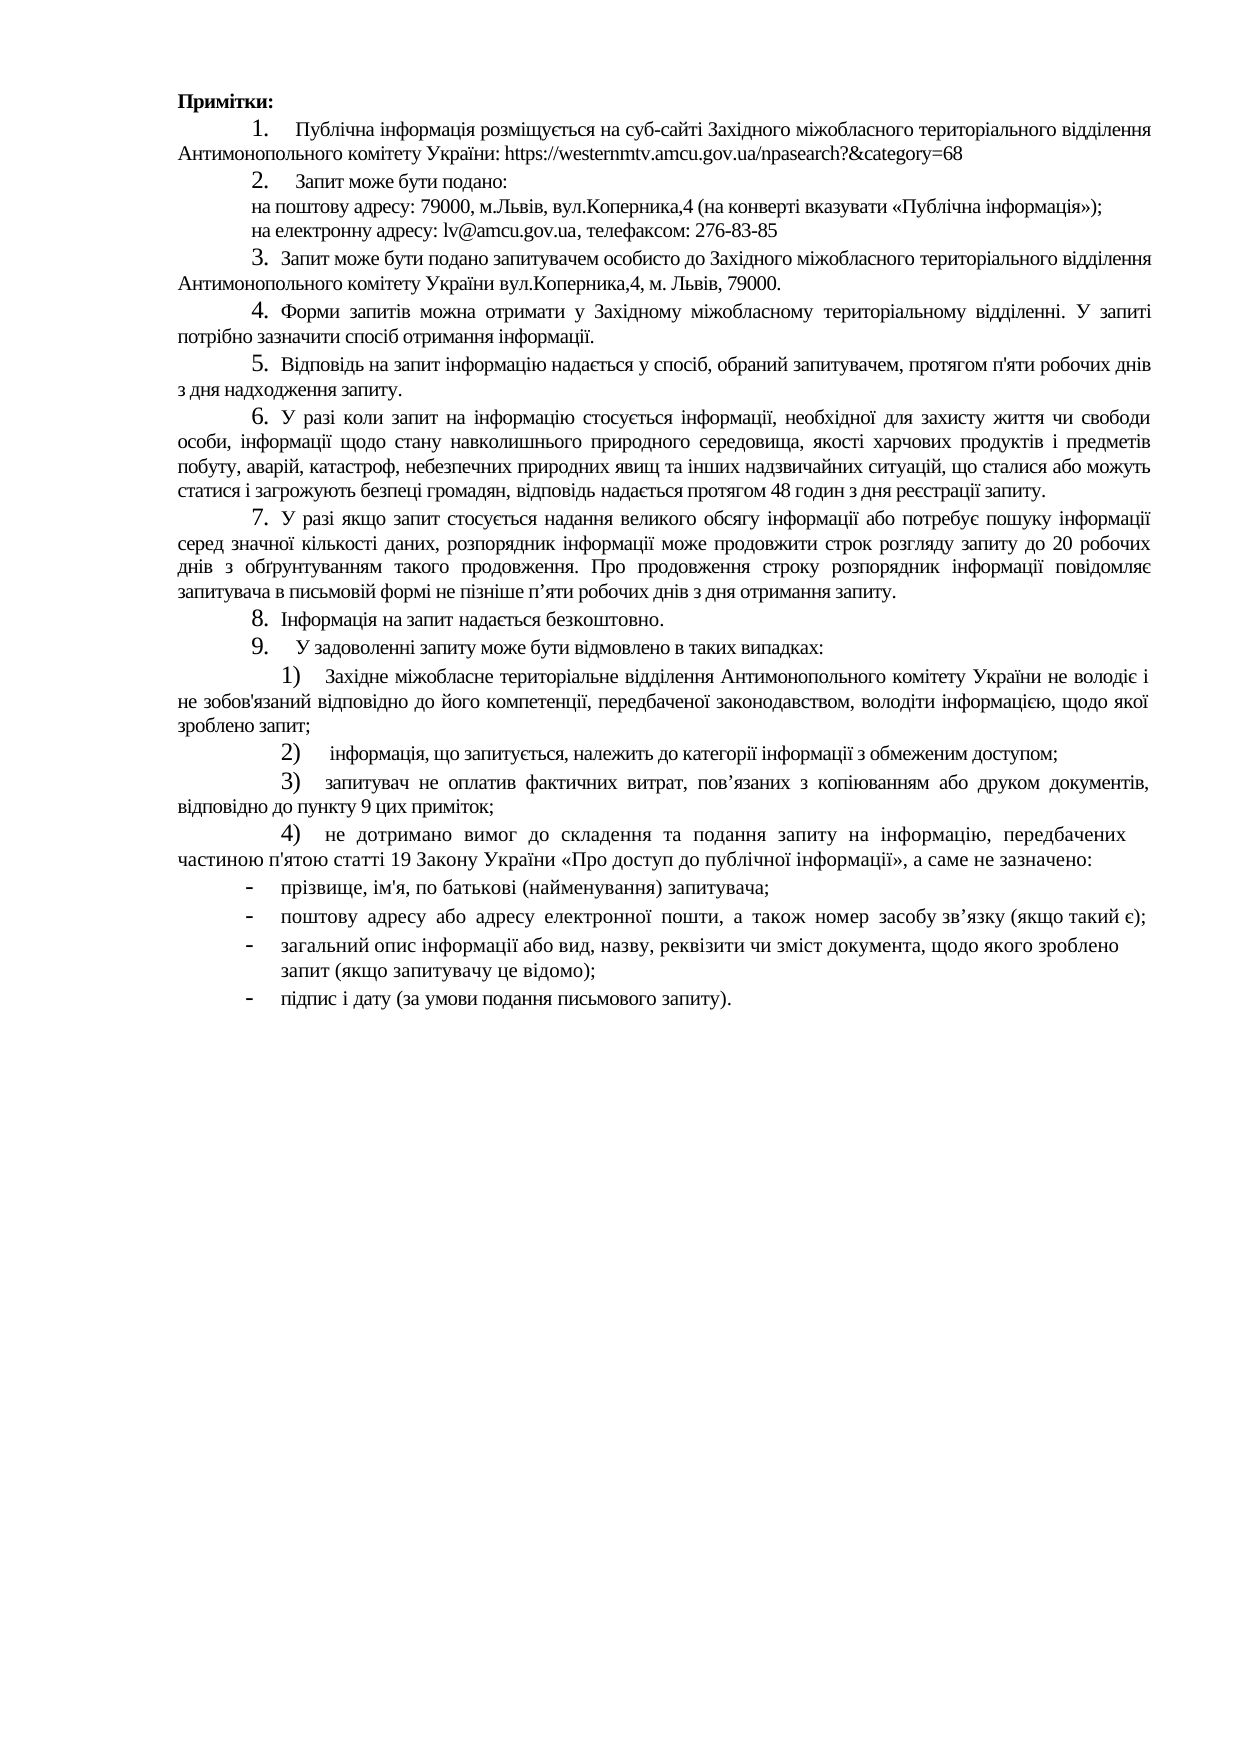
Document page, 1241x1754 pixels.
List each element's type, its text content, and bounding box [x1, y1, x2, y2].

list Відповідь на запит інформацію надається у спосіб, обраний запитувачем, протягом п'яти робочих днів з дня надходження запиту. [177, 348, 1152, 401]
list не дотримано вимог до складення та подання запиту на інформацію, передбачених частиною п'ятою статті 19 Закону України «Про доступ до публічної інформації», а саме не зазначено: [177, 818, 1128, 871]
list Інформація на запит надається безкоштовно. [177, 603, 1152, 631]
list загальний опис інформації або вид, назву, реквізити чи зміст документа, щодо якого зроблено запит (якщо запитувачу це відомо); [245, 929, 1152, 982]
text на поштову адресу: 79000, м.Львів, вул.Коперника,4 (на конверті вказувати «Публічна інформація»); [177, 194, 1152, 218]
list Форми запитів можна отримати у Західному міжобласному територіальному відділенні. У запиті потрібно зазначити спосіб отримання інформації. [177, 295, 1152, 348]
list підпис і дату (за умови подання письмового запиту). [245, 982, 1152, 1010]
list У задоволенні запиту може бути відмовлено в таких випадках: [152, 631, 1152, 660]
list Публічна інформація розміщується на суб-сайті Західного міжобласного територіального відділення Антимонопольного комітету України: https://westernmtv.amcu.gov.ua/npasearch?&category=68 [177, 113, 1152, 165]
list інформація, що запитується, належить до категорії інформації з обмеженим доступом; [177, 737, 1149, 766]
list Західне міжобласне територіальне відділення Антимонопольного комітету України не володіє і не зобов'язаний відповідно до його компетенції, передбаченої законодавством, володіти інформацією, щодо якої зроблено запит; [177, 660, 1149, 737]
list прізвище, ім'я, по батькові (найменування) запитувача; [245, 871, 1152, 900]
list У разі коли запит на інформацію стосується інформації, необхідної для захисту життя чи свободи особи, інформації щодо стану навколишнього природного середовища, якості харчових продуктів і предметів побуту, аварій, катастроф, небезпечних природних явищ та інших надзвичайних ситуацій, що сталися або можуть статися і загрожують безпеці громадян, відповідь надається протягом 48 годин з дня реєстрації запиту. [177, 401, 1152, 502]
list запитувач не оплатив фактичних витрат, пов’язаних з копіюванням або друком документів, відповідно до пункту 9 цих приміток; [177, 766, 1149, 818]
text Примітки: [177, 88, 1152, 113]
list У разі якщо запит стосується надання великого обсягу інформації або потребує пошуку інформації серед значної кількості даних, розпорядник інформації може продовжити строк розгляду запиту до 20 робочих днів з обґрунтуванням такого продовження. Про продовження строку розпорядник інформації повідомляє запитувача в письмовій формі не пізніше п’яти робочих днів з дня отримання запиту. [177, 502, 1152, 603]
list Запит може бути подано: [177, 165, 1152, 194]
list Запит може бути подано запитувачем особисто до Західного міжобласного територіального відділення Антимонопольного комітету України вул.Коперника,4, м. Львів, 79000. [177, 242, 1152, 295]
text на електронну адресу: lv@amcu.gov.ua, телефаксом: 276-83-85 [177, 218, 981, 242]
list поштову адресу або адресу електронної пошти, а також номер засобу зв’язку (якщо такий є); [245, 900, 1152, 929]
